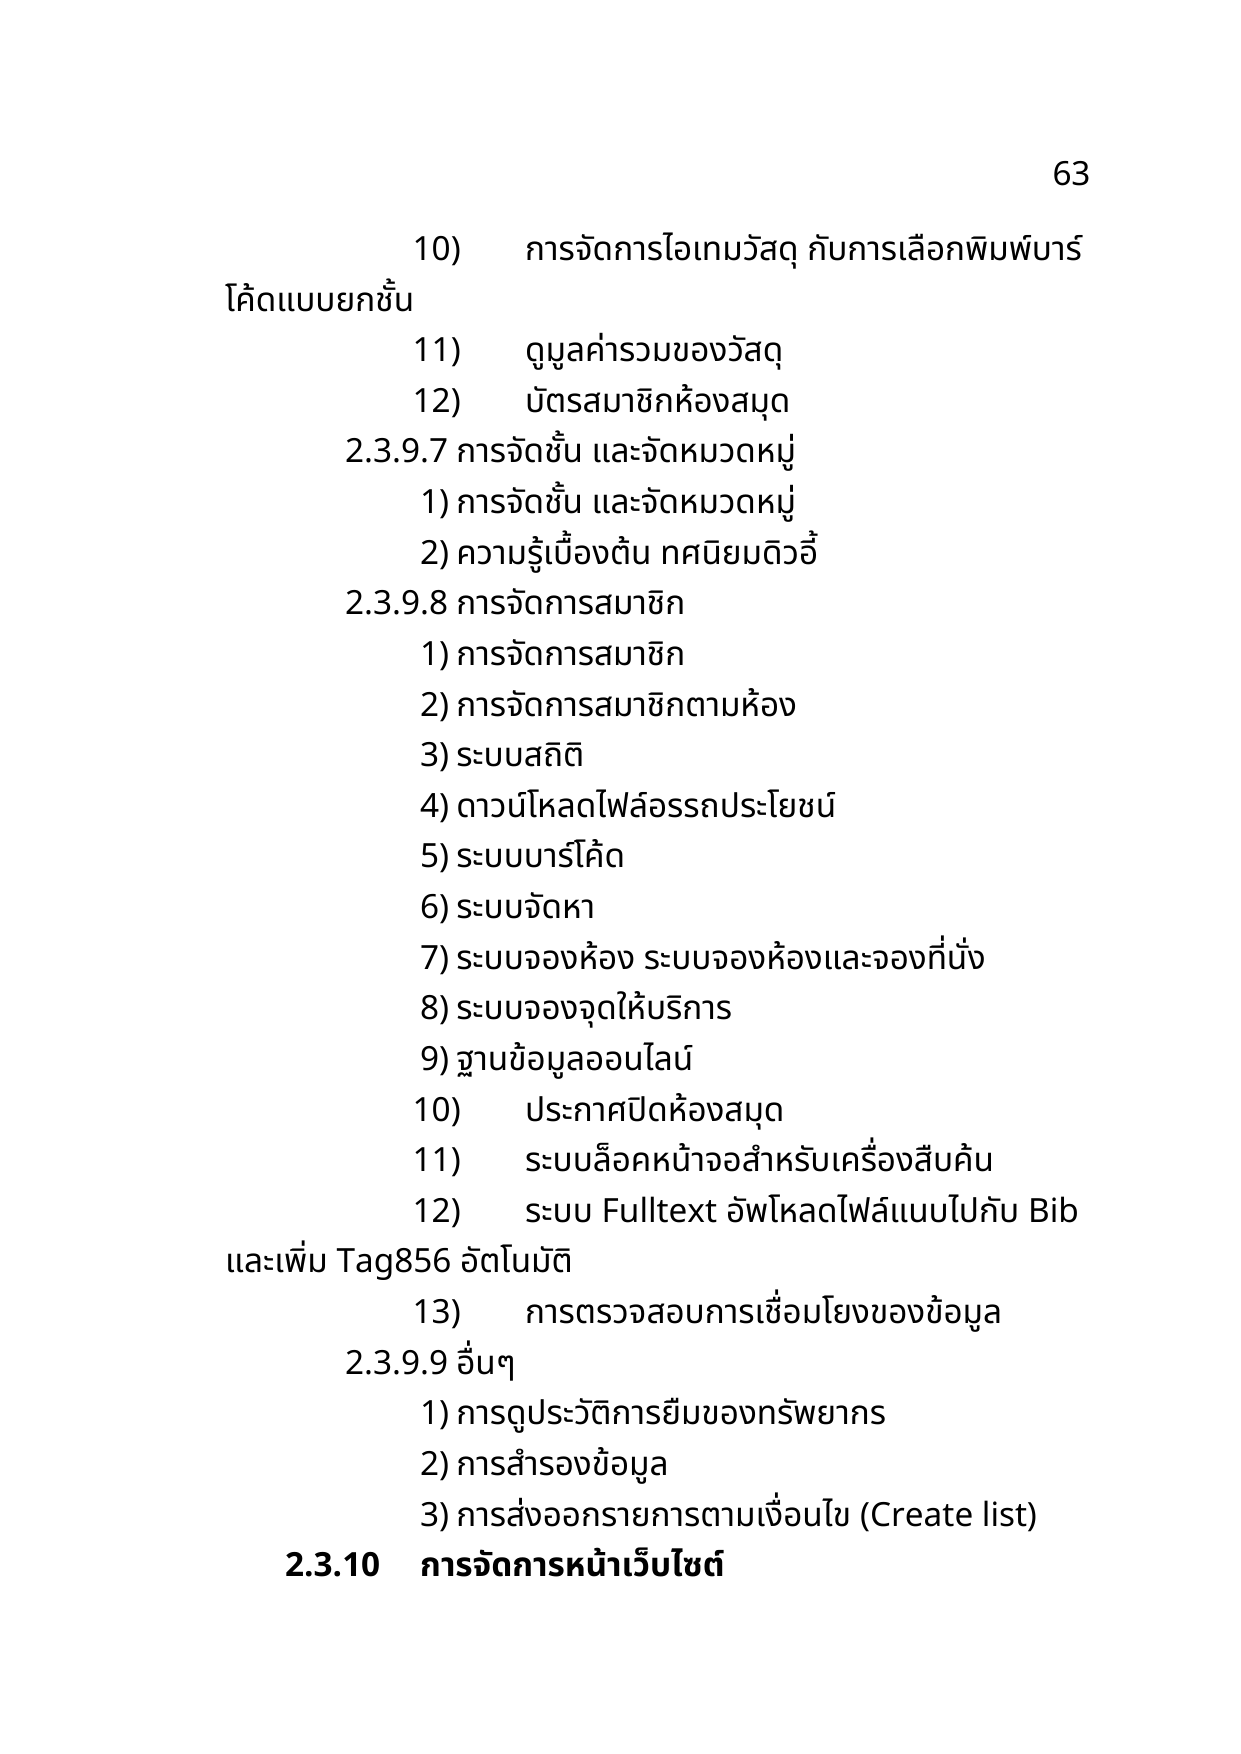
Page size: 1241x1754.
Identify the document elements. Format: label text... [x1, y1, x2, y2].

text 1) การดูประวัติการยืมของทรัพยากร [225, 1389, 1090, 1440]
text 12) บัตรสมาชิกห้องสมุด [225, 377, 1090, 427]
text 5) ระบบบาร์โค้ด [225, 832, 1090, 883]
text 3) ระบบสถิติ [225, 731, 1090, 782]
text 2.3.9.7 การจัดชั้น และจัดหมวดหมู่ [225, 427, 1090, 478]
text 6) ระบบจัดหา [225, 883, 1090, 933]
text 9) ฐานข้อมูลออนไลน์ [225, 1035, 1090, 1085]
text 1) การจัดการสมาชิก [225, 630, 1090, 680]
text 11) ดูมูลค่ารวมของวัสดุ [225, 326, 1090, 377]
text 1) การจัดชั้น และจัดหมวดหมู่ [225, 478, 1090, 528]
text 12) ระบบ Fulltext อัพโหลดไฟล์แนบไปกับ Bib และเพิ่ม Tag856 อัตโนมัติ [225, 1187, 1090, 1288]
text 2.3.9.9 อื่นๆ [225, 1338, 1090, 1389]
text 3) การส่งออกรายการตามเงื่อนไข (Create list) [225, 1490, 1090, 1541]
text 2) การจัดการสมาชิกตามห้อง [225, 680, 1090, 731]
text 7) ระบบจองห้อง ระบบจองห้องและจองที่นั่ง [225, 933, 1090, 984]
text 11) ระบบล็อคหน้าจอสำหรับเครื่องสืบค้น [225, 1136, 1090, 1187]
text 10) การจัดการไอเทมวัสดุ กับการเลือกพิมพ์บาร์โค้ดแบบยกชั้น [225, 225, 1090, 326]
text 2.3.9.8 การจัดการสมาชิก [225, 579, 1090, 630]
text 4) ดาวน์โหลดไฟล์อรรถประโยชน์ [225, 782, 1090, 832]
text 2) ความรู้เบื้องต้น ทศนิยมดิวอี้ [225, 528, 1090, 579]
text 13) การตรวจสอบการเชื่อมโยงของข้อมูล [225, 1288, 1090, 1338]
subtitle 2.3.10 การจัดการหน้าเว็บไซต์ [225, 1541, 1090, 1592]
text 10) ประกาศปิดห้องสมุด [225, 1085, 1090, 1136]
text 8) ระบบจองจุดให้บริการ [225, 984, 1090, 1035]
text 2) การสำรองข้อมูล [225, 1440, 1090, 1490]
